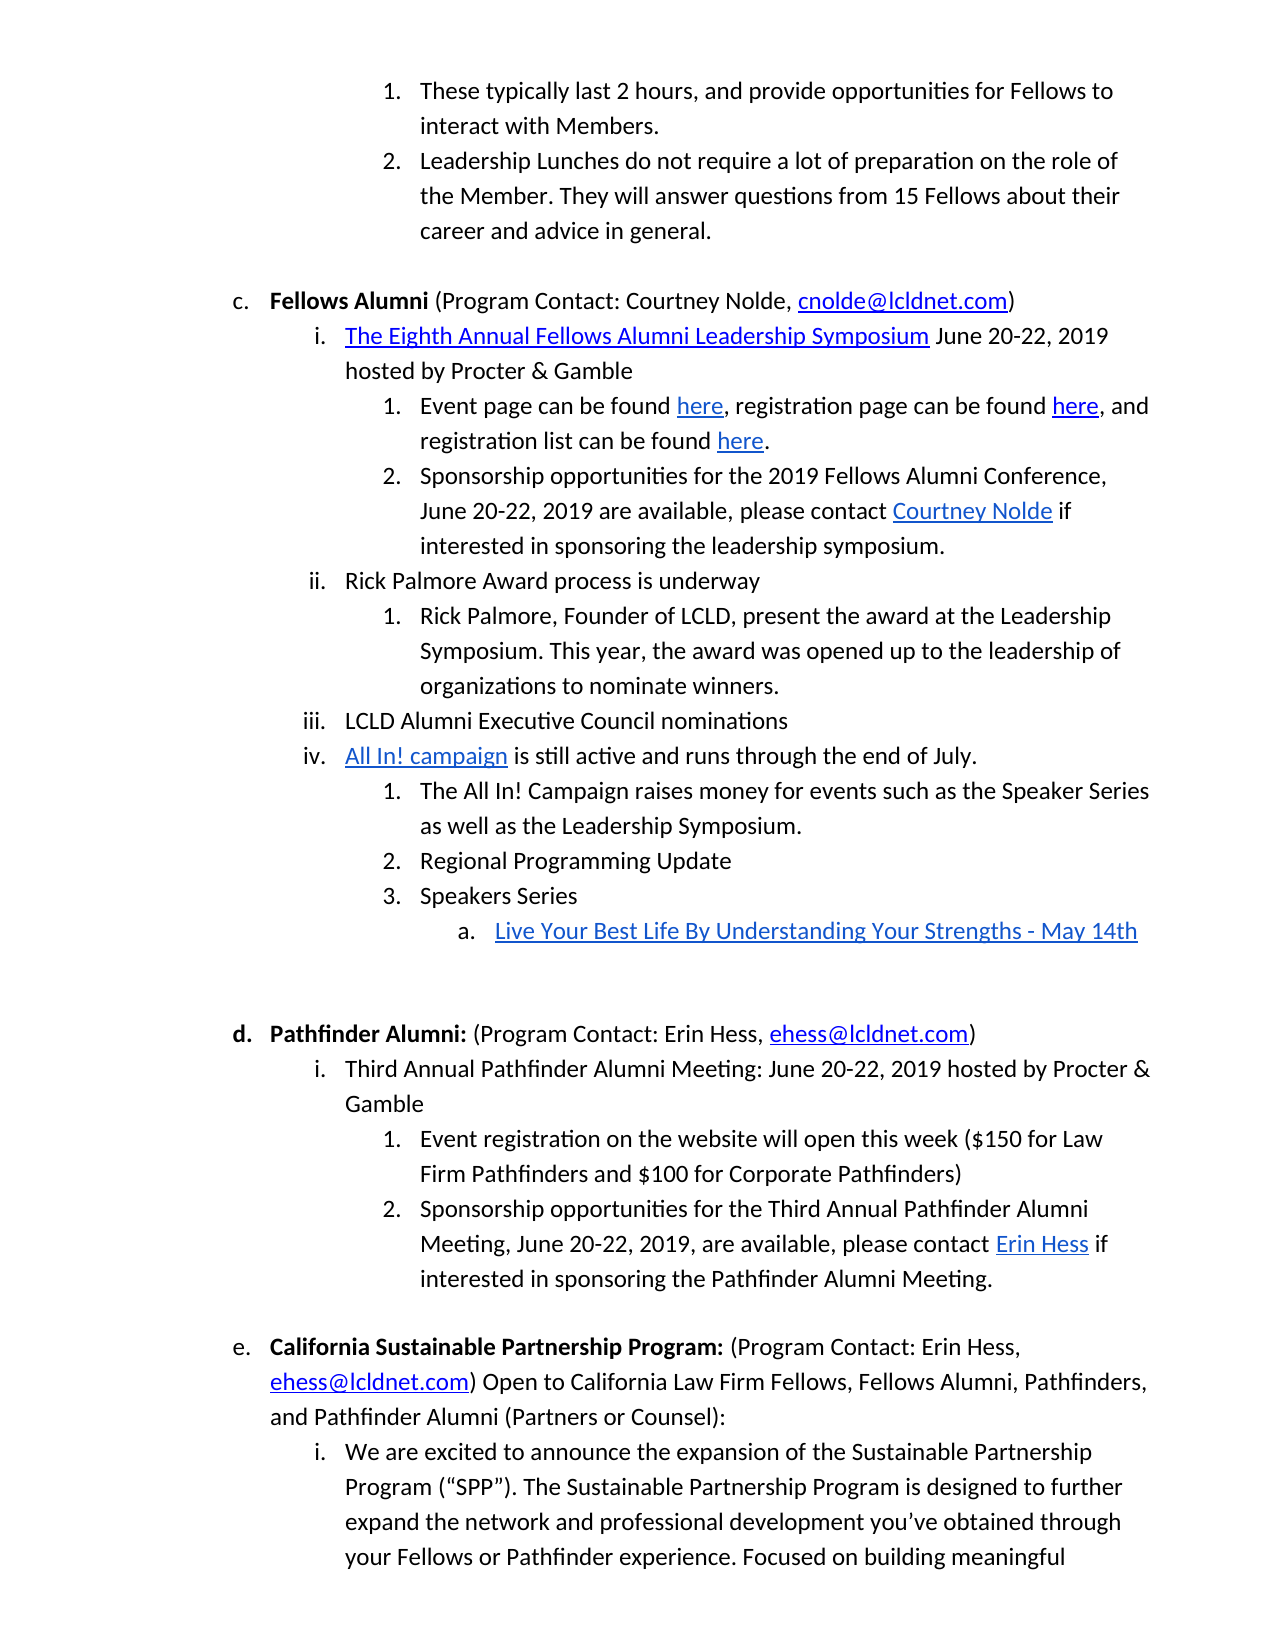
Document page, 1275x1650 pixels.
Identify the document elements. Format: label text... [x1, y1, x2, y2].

list Rick Palmore Award process is underway [326, 565, 1155, 596]
list LCLD Alumni Executive Council nominations [326, 705, 1155, 736]
list Event registration on the website will open this week ($150 for Law Firm Pathfinders and $100 for Corporate Pathfinders) [382, 1123, 1155, 1188]
list The Eighth Annual Fellows Alumni Leadership Symposium June 20-22, 2019 hosted by Procter & Gamble [326, 320, 1155, 386]
list Fellows Alumni (Program Contact: Courtney Nolde, cnolde@lcldnet.com) [232, 285, 1155, 316]
list Sponsorship opportunities for the Third Annual Pathfinder Alumni Meeting, June 20-22, 2019, are available, please contact Erin Hess if interested in sponsoring the Pathfinder Alumni Meeting. [382, 1193, 1155, 1326]
list California Sustainable Partnership Program: (Program Contact: Erin Hess, ehess@lcldnet.com) Open to California Law Firm Fellows, Fellows Alumni, Pathfinders, and Pathfinder Alumni (Partners or Counsel): [232, 1331, 1155, 1431]
list All In! campaign is still active and runs through the end of July. [326, 740, 1155, 771]
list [326, 1436, 1155, 1571]
list Sponsorship opportunities for the 2019 Fellows Alumni Conference, June 20-22, 2019 are available, please contact Courtney Nolde if interested in sponsoring the leadership symposium. [382, 460, 1155, 561]
list Rick Palmore, Founder of LCLD, present the award at the Leadership Symposium. This year, the award was opened up to the leadership of organizations to nominate winners. [382, 600, 1155, 701]
list Speakers Series [382, 880, 1155, 911]
list Live Your Best Life By Understanding Your Strengths - May 14th [457, 915, 1155, 1013]
list Pathfinder Alumni: (Program Contact: Erin Hess, ehess@lcldnet.com) [232, 1018, 1155, 1048]
list Leadership Lunches do not require a lot of preparation on the role of the Member. They will answer questions from 15 Fellows about their career and advice in general. [382, 145, 1155, 246]
list These typically last 2 hours, and provide opportunities for Fellows to interact with Members. [382, 75, 1155, 141]
list Event page can be found here, registration page can be found here, and registration list can be found here. [382, 390, 1155, 456]
list Third Annual Pathfinder Alumni Meeting: June 20-22, 2019 hosted by Procter & Gamble [326, 1053, 1155, 1118]
list The All In! Campaign raises money for events such as the Speaker Series as well as the Leadership Symposium. [382, 775, 1155, 841]
list Regional Programming Update [382, 845, 1155, 876]
